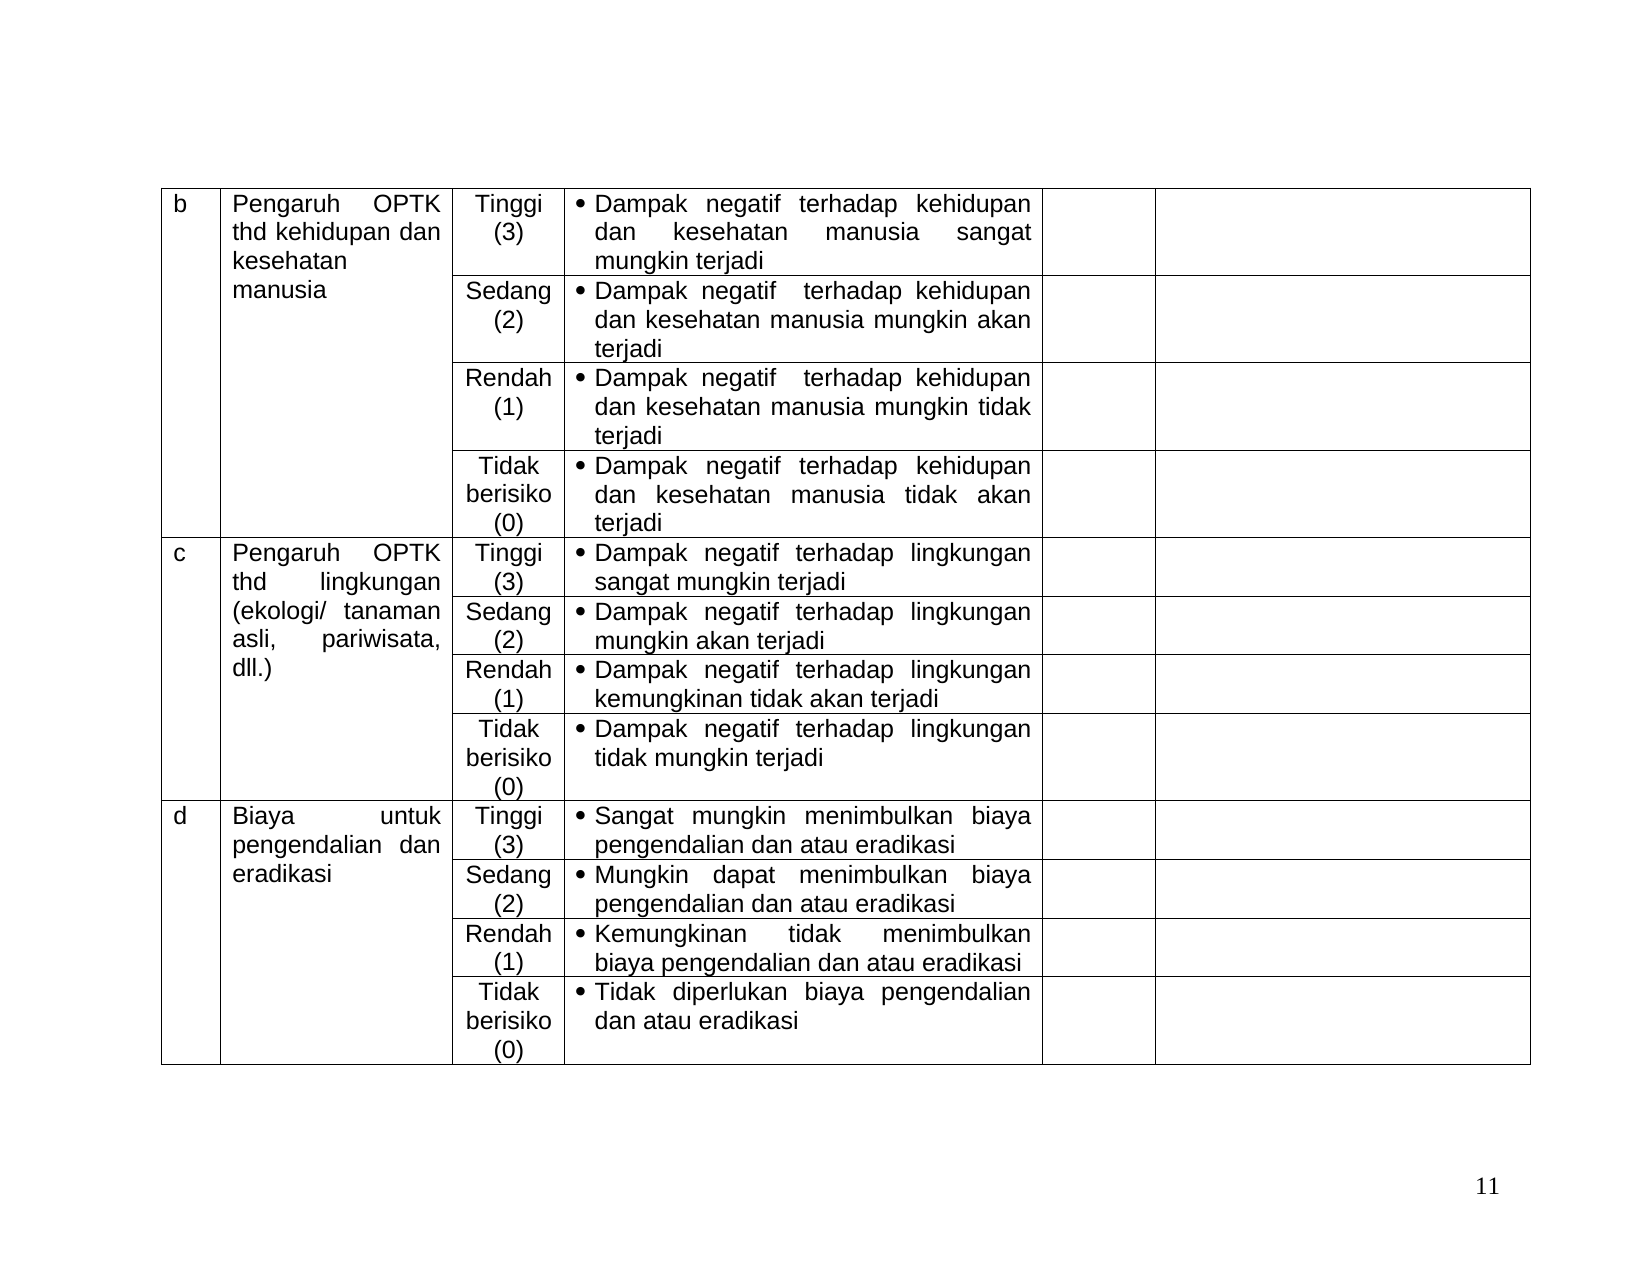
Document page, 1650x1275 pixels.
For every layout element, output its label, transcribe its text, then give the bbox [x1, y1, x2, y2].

table_cell [1156, 860, 1530, 918]
table_cell b [162, 189, 220, 537]
table_cell [1156, 801, 1530, 859]
table_cell [1156, 451, 1530, 537]
table_cell Dampak negatif terhadap lingkungan kemungkinan tidak akan terjadi [565, 655, 1042, 713]
table_cell [1156, 919, 1530, 976]
table_cell [1043, 363, 1155, 450]
table_cell [1156, 977, 1530, 1063]
table_cell Kemungkinan tidak menimbulkan biaya pengendalian dan atau eradikasi [565, 919, 1042, 976]
table_cell Dampak negatif terhadap lingkungan sangat mungkin terjadi [565, 538, 1042, 596]
table_cell Tinggi (3) [453, 538, 564, 596]
table_cell Dampak negatif terhadap kehidupan dan kesehatan manusia mungkin akan terjadi [565, 276, 1042, 362]
table_cell [1043, 977, 1155, 1063]
table_cell c [162, 538, 220, 800]
table_cell Dampak negatif terhadap lingkungan mungkin akan terjadi [565, 597, 1042, 654]
table_cell [1156, 714, 1530, 800]
table_cell Tidak berisiko (0) [453, 714, 564, 800]
table_cell [1043, 538, 1155, 596]
table_cell Dampak negatif terhadap kehidupan dan kesehatan manusia tidak akan terjadi [565, 451, 1042, 537]
table_cell Tidak diperlukan biaya pengendalian dan atau eradikasi [565, 977, 1042, 1063]
table_cell Dampak negatif terhadap kehidupan dan kesehatan manusia sangat mungkin terjadi [565, 189, 1042, 275]
table_cell Dampak negatif terhadap lingkungan tidak mungkin terjadi [565, 714, 1042, 800]
table_cell Pengaruh OPTK thd kehidupan dan kesehatan manusia [221, 189, 452, 537]
table_cell Tidak berisiko (0) [453, 977, 564, 1063]
table_cell [1156, 363, 1530, 450]
table_cell [1043, 860, 1155, 918]
table_cell [1043, 189, 1155, 275]
table_cell [1043, 451, 1155, 537]
table_cell Sedang (2) [453, 597, 564, 654]
table_cell Sangat mungkin menimbulkan biaya pengendalian dan atau eradikasi [565, 801, 1042, 859]
table_cell Pengaruh OPTK thd lingkungan (ekologi/ tanaman asli, pariwisata, dll.) [221, 538, 452, 800]
table_cell Rendah (1) [453, 655, 564, 713]
table_cell [1043, 801, 1155, 859]
table_cell [1043, 276, 1155, 362]
table_cell [1156, 538, 1530, 596]
table_cell [1156, 597, 1530, 654]
table_cell [1043, 919, 1155, 976]
table_cell Tidak berisiko (0) [453, 451, 564, 537]
table_cell [1156, 655, 1530, 713]
table_cell Rendah (1) [453, 363, 564, 450]
table_cell [1156, 276, 1530, 362]
table_cell [1043, 655, 1155, 713]
table_cell d [162, 801, 220, 1063]
table_cell Dampak negatif terhadap kehidupan dan kesehatan manusia mungkin tidak terjadi [565, 363, 1042, 450]
table_cell Sedang (2) [453, 276, 564, 362]
table_cell Rendah (1) [453, 919, 564, 976]
table_cell Mungkin dapat menimbulkan biaya pengendalian dan atau eradikasi [565, 860, 1042, 918]
table_cell Sedang (2) [453, 860, 564, 918]
table_cell [1043, 597, 1155, 654]
table_cell Tinggi (3) [453, 801, 564, 859]
table_cell [1043, 714, 1155, 800]
table_cell Biaya untuk pengendalian dan eradikasi [221, 801, 452, 1063]
table_cell [1156, 189, 1530, 275]
table_cell Tinggi (3) [453, 189, 564, 275]
